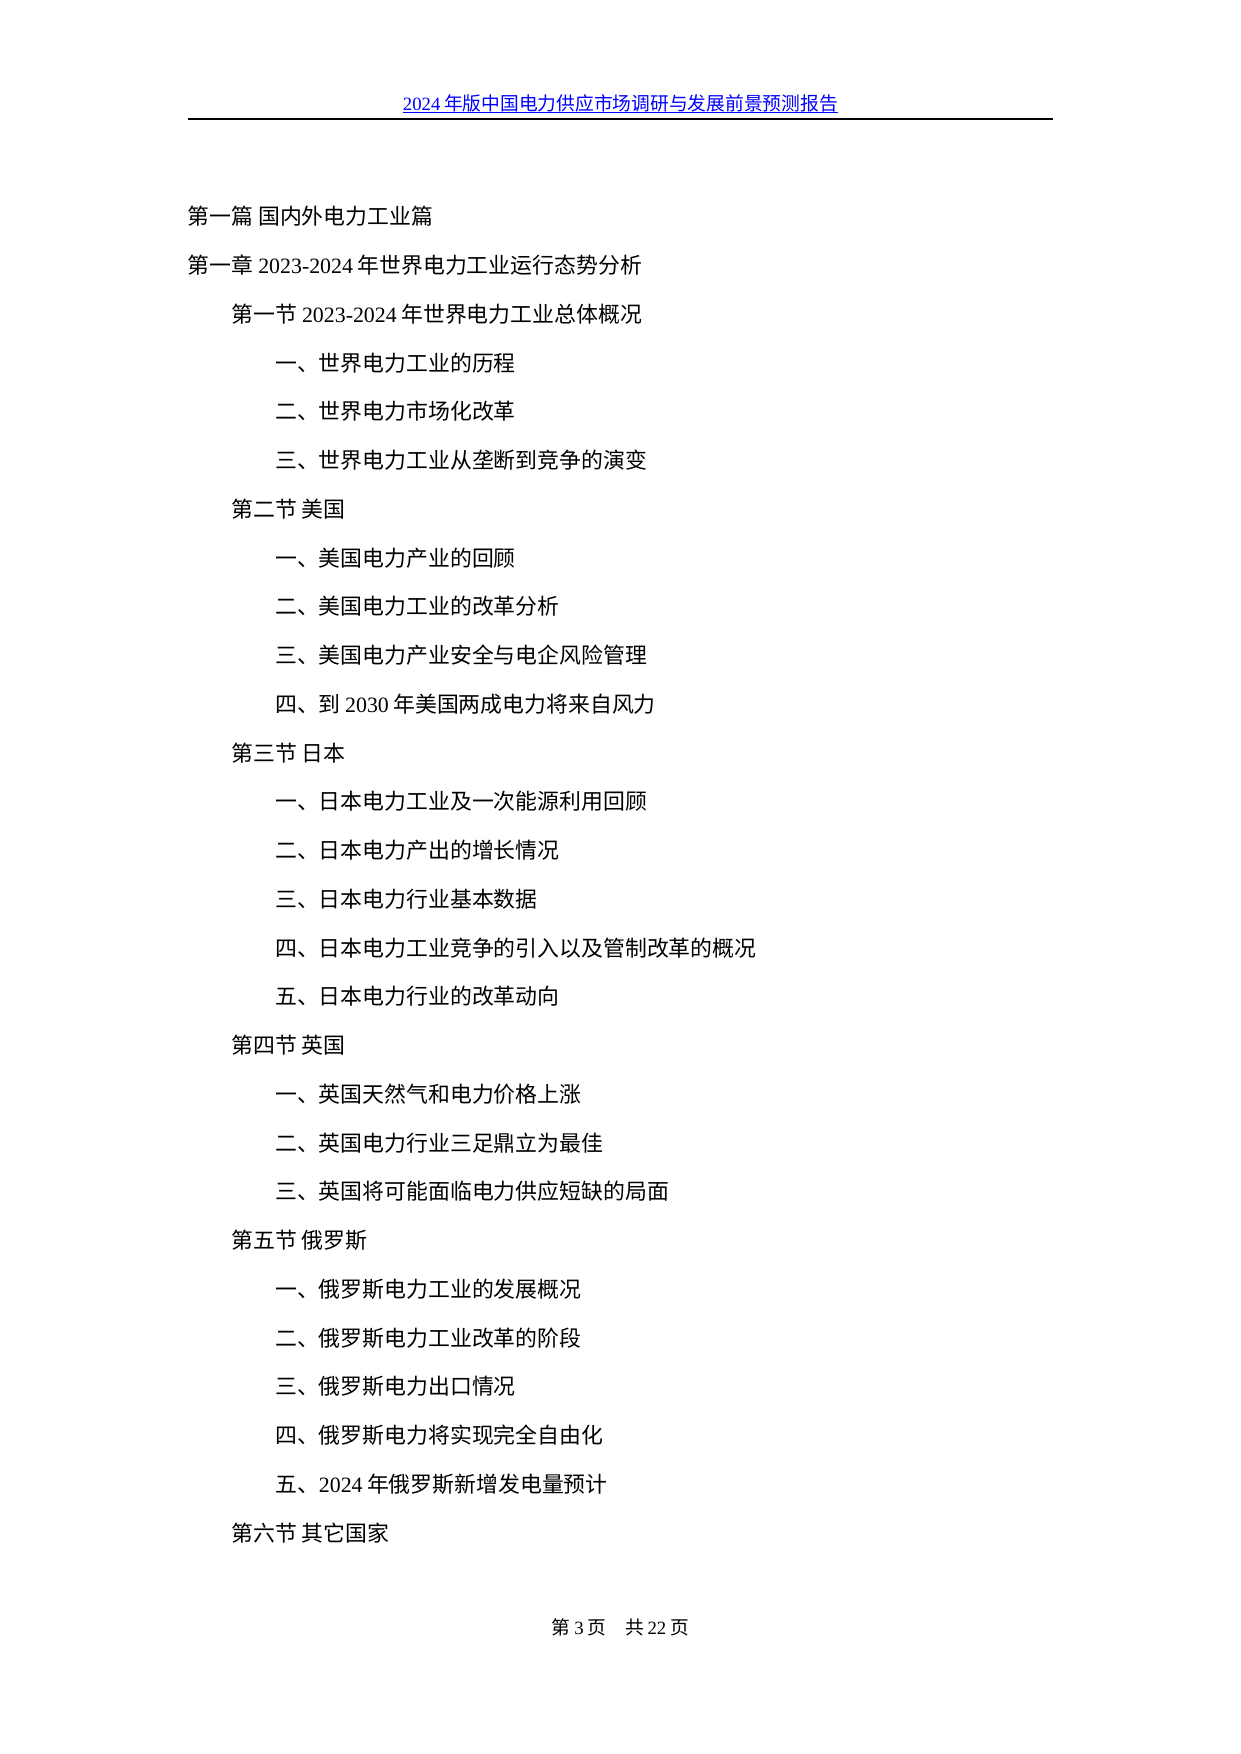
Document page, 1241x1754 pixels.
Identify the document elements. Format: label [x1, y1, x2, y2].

text [187, 150, 1053, 1548]
